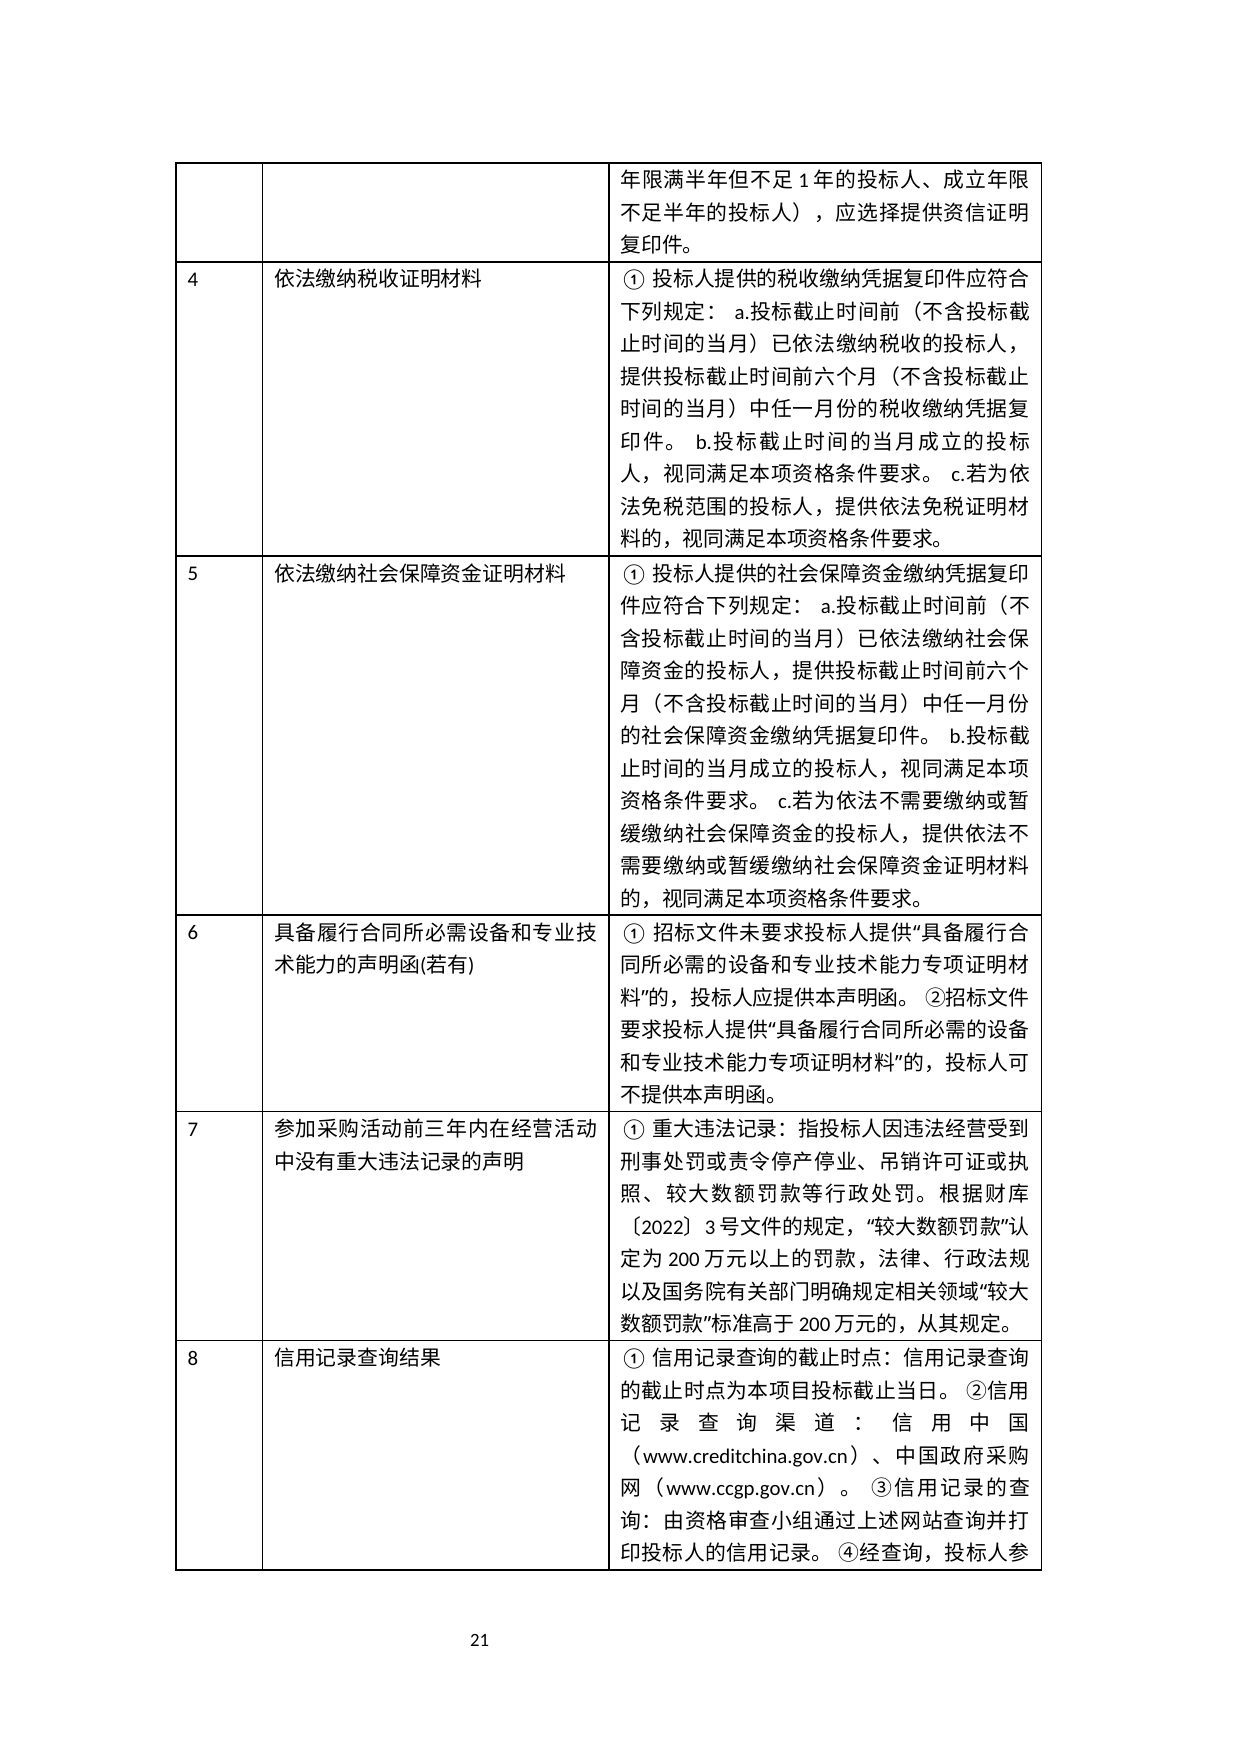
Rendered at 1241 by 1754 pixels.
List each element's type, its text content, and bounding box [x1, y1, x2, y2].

table_cell 具备履行合同所必需设备和专业技术能力的声明函(若有) [263, 916, 608, 1111]
table_cell 7 [177, 1112, 262, 1340]
table_cell 8 [177, 1341, 262, 1569]
table_cell ①招标文件未要求投标人提供“具备履行合同所必需的设备和专业技术能力专项证明材料”的，投标人应提供本声明函。 ②招标文件要求投标人提供“具备履行合同所必需的设备和专业技术能力专项证明材料”的，投标人可不提供本声明函。 [610, 916, 1041, 1111]
table_cell 信用记录查询结果 [263, 1341, 608, 1569]
table_cell 5 [177, 557, 262, 914]
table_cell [610, 164, 1041, 261]
table_cell ①投标人提供的社会保障资金缴纳凭据复印件应符合下列规定： a.投标截止时间前（不含投标截止时间的当月）已依法缴纳社会保障资金的投标人，提供投标截止时间前六个月（不含投标截止时间的当月）中任一月份的社会保障资金缴纳凭据复印件。 b.投标截止时间的当月成立的投标人，视同满足本项资格条件要求。 c.若为依法不需要缴纳或暂缓缴纳社会保障资金的投标人，提供依法不需要缴纳或暂缓缴纳社会保障资金证明材料的，视同满足本项资格条件要求。 [610, 557, 1041, 914]
table_cell 依法缴纳社会保障资金证明材料 [263, 557, 608, 914]
table_cell 6 [177, 916, 262, 1111]
table_cell 3 [177, 164, 262, 261]
table_cell 4 [177, 263, 262, 555]
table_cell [610, 1341, 1041, 1569]
table_cell 依法缴纳税收证明材料 [263, 263, 608, 555]
table_cell ①重大违法记录：指投标人因违法经营受到刑事处罚或责令停产停业、吊销许可证或执照、较大数额罚款等行政处罚。根据财库〔2022〕3号文件的规定，“较大数额罚款”认定为200万元以上的罚款，法律、行政法规以及国务院有关部门明确规定相关领域“较大数额罚款”标准高于200万元的，从其规定。 [610, 1112, 1041, 1340]
table_cell 参加采购活动前三年内在经营活动中没有重大违法记录的声明 [263, 1112, 608, 1340]
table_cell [263, 164, 608, 261]
table_cell ①投标人提供的税收缴纳凭据复印件应符合下列规定： a.投标截止时间前（不含投标截止时间的当月）已依法缴纳税收的投标人，提供投标截止时间前六个月（不含投标截止时间的当月）中任一月份的税收缴纳凭据复印件。 b.投标截止时间的当月成立的投标人，视同满足本项资格条件要求。 c.若为依法免税范围的投标人，提供依法免税证明材料的，视同满足本项资格条件要求。 [610, 263, 1041, 555]
